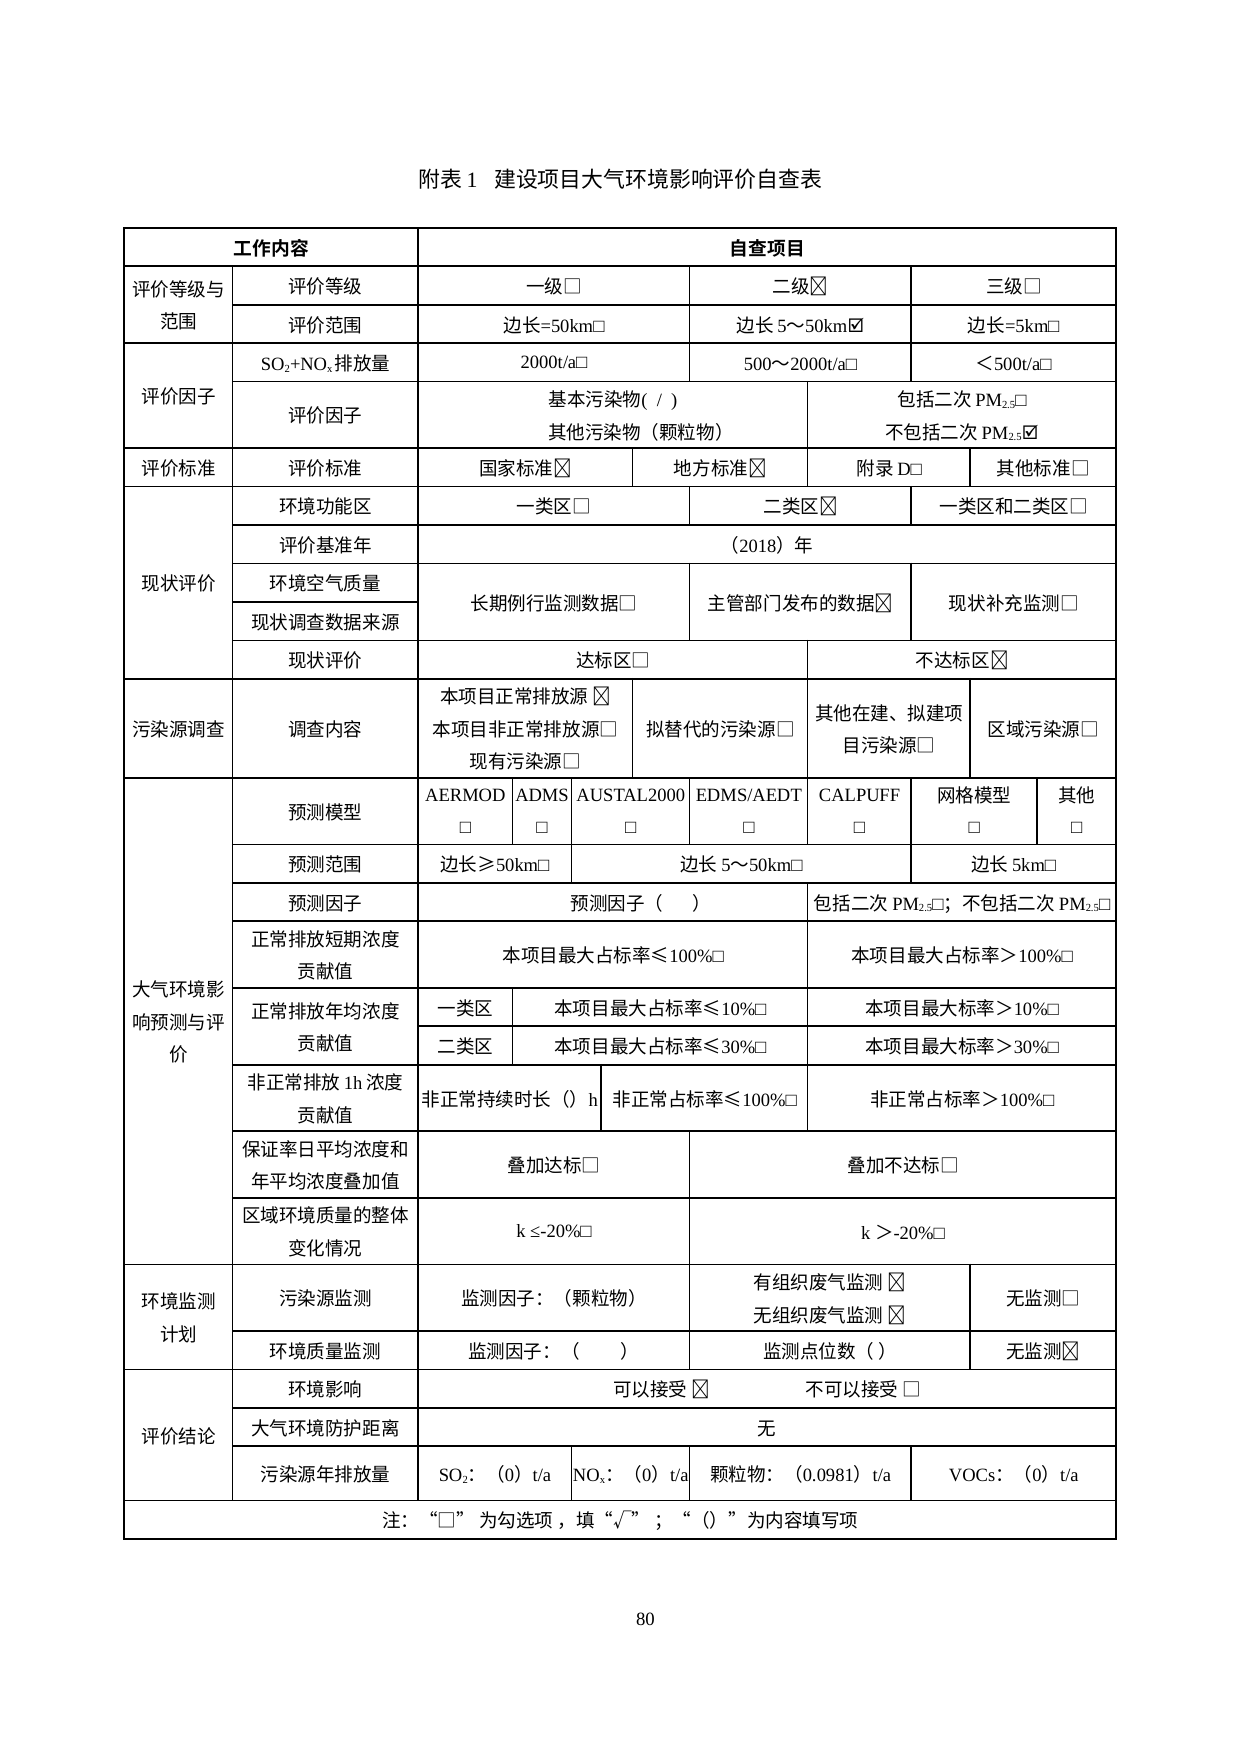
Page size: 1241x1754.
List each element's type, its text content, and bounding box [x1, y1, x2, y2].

table_cell AUSTAL2000 □ [572, 779, 689, 843]
table_cell 评价因子 [233, 382, 417, 447]
table_cell 评价标准 [233, 449, 417, 486]
table_cell 拟替代的污染源□ [633, 680, 807, 777]
table_cell 二级 [690, 267, 910, 304]
table_cell 本项目最大占标率≤10%□ [513, 989, 807, 1025]
table_cell 环境影响 [233, 1370, 417, 1407]
table_cell 一类区□ [419, 487, 689, 524]
table_cell 本项目最大占标率＞100%□ [808, 922, 1115, 987]
table_cell 边长5～50km□ [572, 845, 910, 882]
table_cell 现状评价 [233, 641, 417, 678]
table_cell 本项目最大标率＞10%□ [808, 989, 1115, 1025]
table_cell 评价因子 [125, 344, 232, 447]
table_cell 边长=5km□ [912, 306, 1115, 342]
table_cell ＜500t/a□ [912, 344, 1115, 381]
table_cell 叠加不达标□ [690, 1132, 1115, 1197]
table_cell 二类区 [419, 1027, 512, 1064]
table_cell 污染源监测 [233, 1265, 417, 1330]
table_cell k ＞-20%□ [690, 1199, 1115, 1263]
table_cell 附录D□ [808, 449, 969, 486]
table_cell 其他 □ [1038, 779, 1115, 843]
table_cell 长期例行监测数据□ [419, 564, 689, 639]
table_cell ADMS □ [513, 779, 571, 843]
table_cell 大气环境防护距离 [233, 1409, 417, 1445]
table_cell 环境空气质量 [233, 564, 417, 601]
table_cell 评价等级与 范围 [125, 267, 232, 342]
table_cell 非正常排放1h浓度 贡献值 [233, 1066, 417, 1130]
table_cell 无监测 [971, 1332, 1115, 1368]
table_cell 保证率日平均浓度和 年平均浓度叠加值 [233, 1132, 417, 1197]
table_cell 预测范围 [233, 845, 417, 882]
table_cell 预测因子（ ） [419, 884, 807, 920]
table_cell 网格模型 □ [912, 779, 1036, 843]
table_cell 不达标区 [808, 641, 1115, 678]
table_cell k ≤-20%□ [419, 1199, 689, 1263]
table_cell 包括二次PM2.5□ 不包括二次PM2.5 [808, 382, 1115, 447]
table_cell 有组织废气监测 无组织废气监测 [690, 1265, 969, 1330]
table_cell 评价基准年 [233, 526, 417, 563]
table_cell 基本污染物( / ) 其他污染物（颗粒物） [419, 382, 807, 447]
table_cell 正常排放年均浓度 贡献值 [233, 989, 417, 1064]
table_cell 地方标准 [633, 449, 807, 486]
table_cell 颗粒物：（0.0981）t/a [690, 1447, 910, 1500]
table_cell 非正常占标率≤100%□ [602, 1066, 807, 1130]
table_cell 一级□ [419, 267, 689, 304]
table_cell 预测因子 [233, 884, 417, 920]
table_cell 可以接受 不可以接受 □ [419, 1370, 1115, 1407]
table_cell 非正常占标率＞100%□ [808, 1066, 1115, 1130]
table_cell 本项目最大占标率≤100%□ [419, 922, 807, 987]
table_cell 二类区 [690, 487, 910, 524]
table_cell 包括二次 PM2.5□；不包括二次 PM2.5□ [808, 884, 1115, 920]
table_cell 监测因子：（ ） [419, 1332, 689, 1368]
table_cell 一类区和二类区□ [912, 487, 1115, 524]
table_cell 主管部门发布的数据 [690, 564, 910, 639]
table_cell 边长≥50km□ [419, 845, 571, 882]
table_cell 调查内容 [233, 680, 417, 777]
table_cell 本项目正常排放源 本项目非正常排放源□ 现有污染源□ [419, 680, 632, 777]
table_cell 大气环境影 响预测与评价 [125, 779, 232, 1263]
table_cell 评价范围 [233, 306, 417, 342]
table_cell SO2：（0）t/a [419, 1447, 571, 1500]
table_cell 正常排放短期浓度 贡献值 [233, 922, 417, 987]
table_cell 达标区□ [419, 641, 807, 678]
table_cell 注：“□” 为勾选项 ，填“√” ；“（）”为内容填写项 [125, 1501, 1115, 1538]
table_cell 污染源年排放量 [233, 1447, 417, 1500]
table_cell 本项目最大标率＞30%□ [808, 1027, 1115, 1064]
table_cell 其他标准□ [971, 449, 1115, 486]
table_cell 边长=50km□ [419, 306, 689, 342]
table_cell 叠加达标□ [419, 1132, 689, 1197]
table_cell 三级□ [912, 267, 1115, 304]
table_cell 区域环境质量的整体 变化情况 [233, 1199, 417, 1263]
table_cell 监测因子：（颗粒物） [419, 1265, 689, 1330]
table_cell 现状补充监测□ [912, 564, 1115, 639]
table_cell 国家标准 [419, 449, 632, 486]
table_cell SO2+NOx排放量 [233, 344, 417, 381]
table_cell 污染源调查 [125, 680, 232, 777]
table_cell AERMOD □ [419, 779, 512, 843]
table_cell 现状评价 [125, 487, 232, 678]
table_cell CALPUFF □ [808, 779, 910, 843]
table_cell 无 [419, 1409, 1115, 1445]
table_cell NOx：（0）t/a [572, 1447, 689, 1500]
table_header 自查项目 [419, 229, 1115, 265]
text 附表1 建设项目大气环境影响评价自查表 [187, 162, 1053, 194]
table_cell 环境质量监测 [233, 1332, 417, 1368]
table_cell 环境监测 计划 [125, 1265, 232, 1368]
table_cell 评价结论 [125, 1370, 232, 1500]
table_header 工作内容 [125, 229, 417, 265]
table_cell 其他在建、拟建项目污染源□ [808, 680, 969, 777]
table_cell 预测模型 [233, 779, 417, 843]
table_cell 评价标准 [125, 449, 232, 486]
table_cell 边长5km□ [912, 845, 1115, 882]
table_cell 无监测□ [971, 1265, 1115, 1330]
table_cell 2000t/a□ [419, 344, 689, 381]
table_cell 评价等级 [233, 267, 417, 304]
table_cell 边长5～50km [690, 306, 910, 342]
table_cell EDMS/AEDT □ [690, 779, 807, 843]
table_cell （2018）年 [419, 526, 1115, 563]
table_cell 一类区 [419, 989, 512, 1025]
table_cell 现状调查数据来源 [233, 603, 417, 639]
table_cell 本项目最大占标率≤30%□ [513, 1027, 807, 1064]
table_cell 500～2000t/a□ [690, 344, 910, 381]
table_cell 区域污染源□ [971, 680, 1115, 777]
table_cell 环境功能区 [233, 487, 417, 524]
table_cell 监测点位数（ ） [690, 1332, 969, 1368]
table_cell VOCs：（0）t/a [912, 1447, 1115, 1500]
table_cell 非正常持续时长（）h [419, 1066, 600, 1130]
